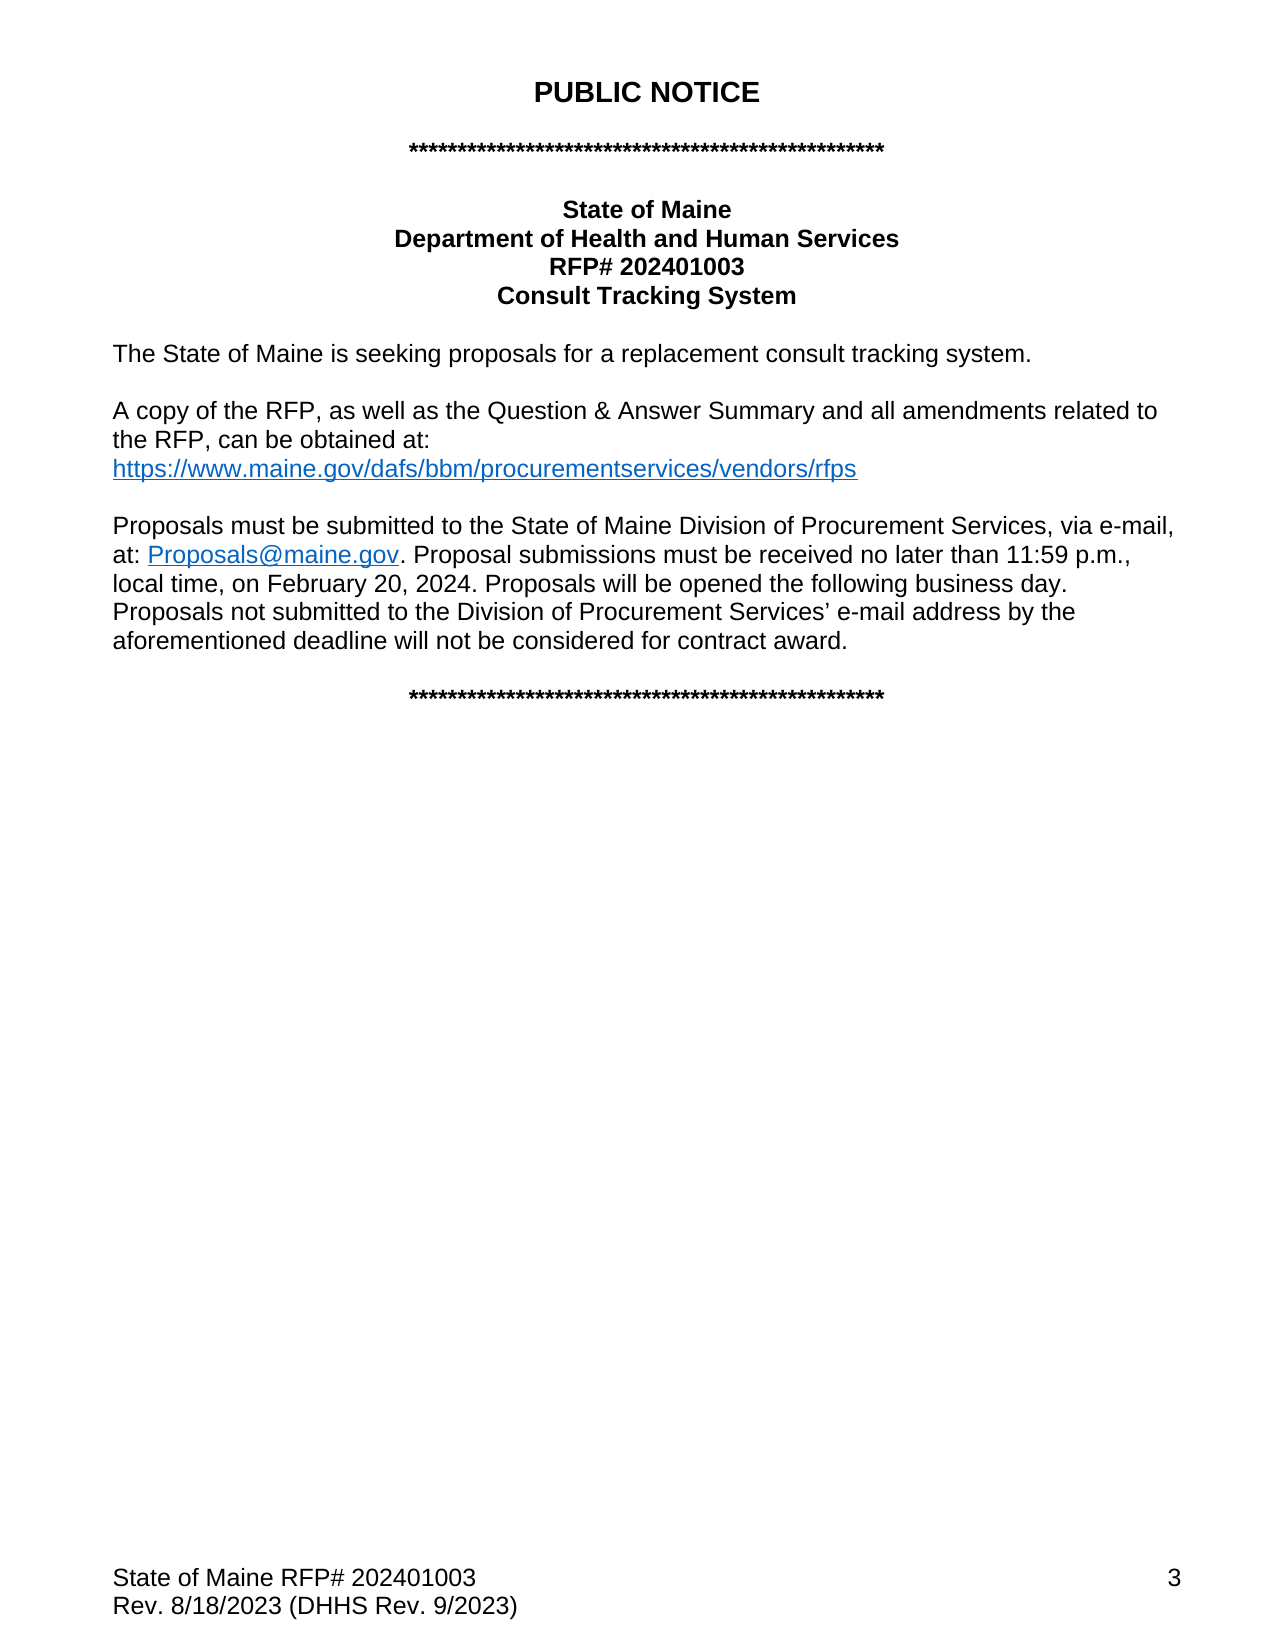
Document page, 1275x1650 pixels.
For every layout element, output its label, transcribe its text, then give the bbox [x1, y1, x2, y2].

text A copy of the RFP, as well as the Question & Answer Summary and all amendments related to the RFP, can be obtained at: https://www.maine.gov/dafs/bbm/procurementservices/vendors/rfps [112, 396, 1181, 482]
text State of Maine [112, 195, 1181, 223]
text Department of Health and Human Services [112, 223, 1181, 252]
text RFP# 202401003 [112, 252, 1181, 281]
subtitle PUBLIC NOTICE [112, 75, 1181, 108]
text ************************************************* [112, 137, 1181, 166]
text ************************************************* [112, 683, 1181, 712]
text Proposals must be submitted to the State of Maine Division of Procurement Services, via e-mail, at: Proposals@maine.gov. Proposal submissions must be received no later than 11:59 p.m., local time, on February 20, 2024. Proposals will be opened the following business day. Proposals not submitted to the Division of Procurement Services’ e-mail address by the aforementioned deadline will not be considered for contract award. [112, 511, 1181, 655]
text The State of Maine is seeking proposals for a replacement consult tracking system. [112, 338, 1181, 367]
text Consult Tracking System [112, 281, 1181, 310]
